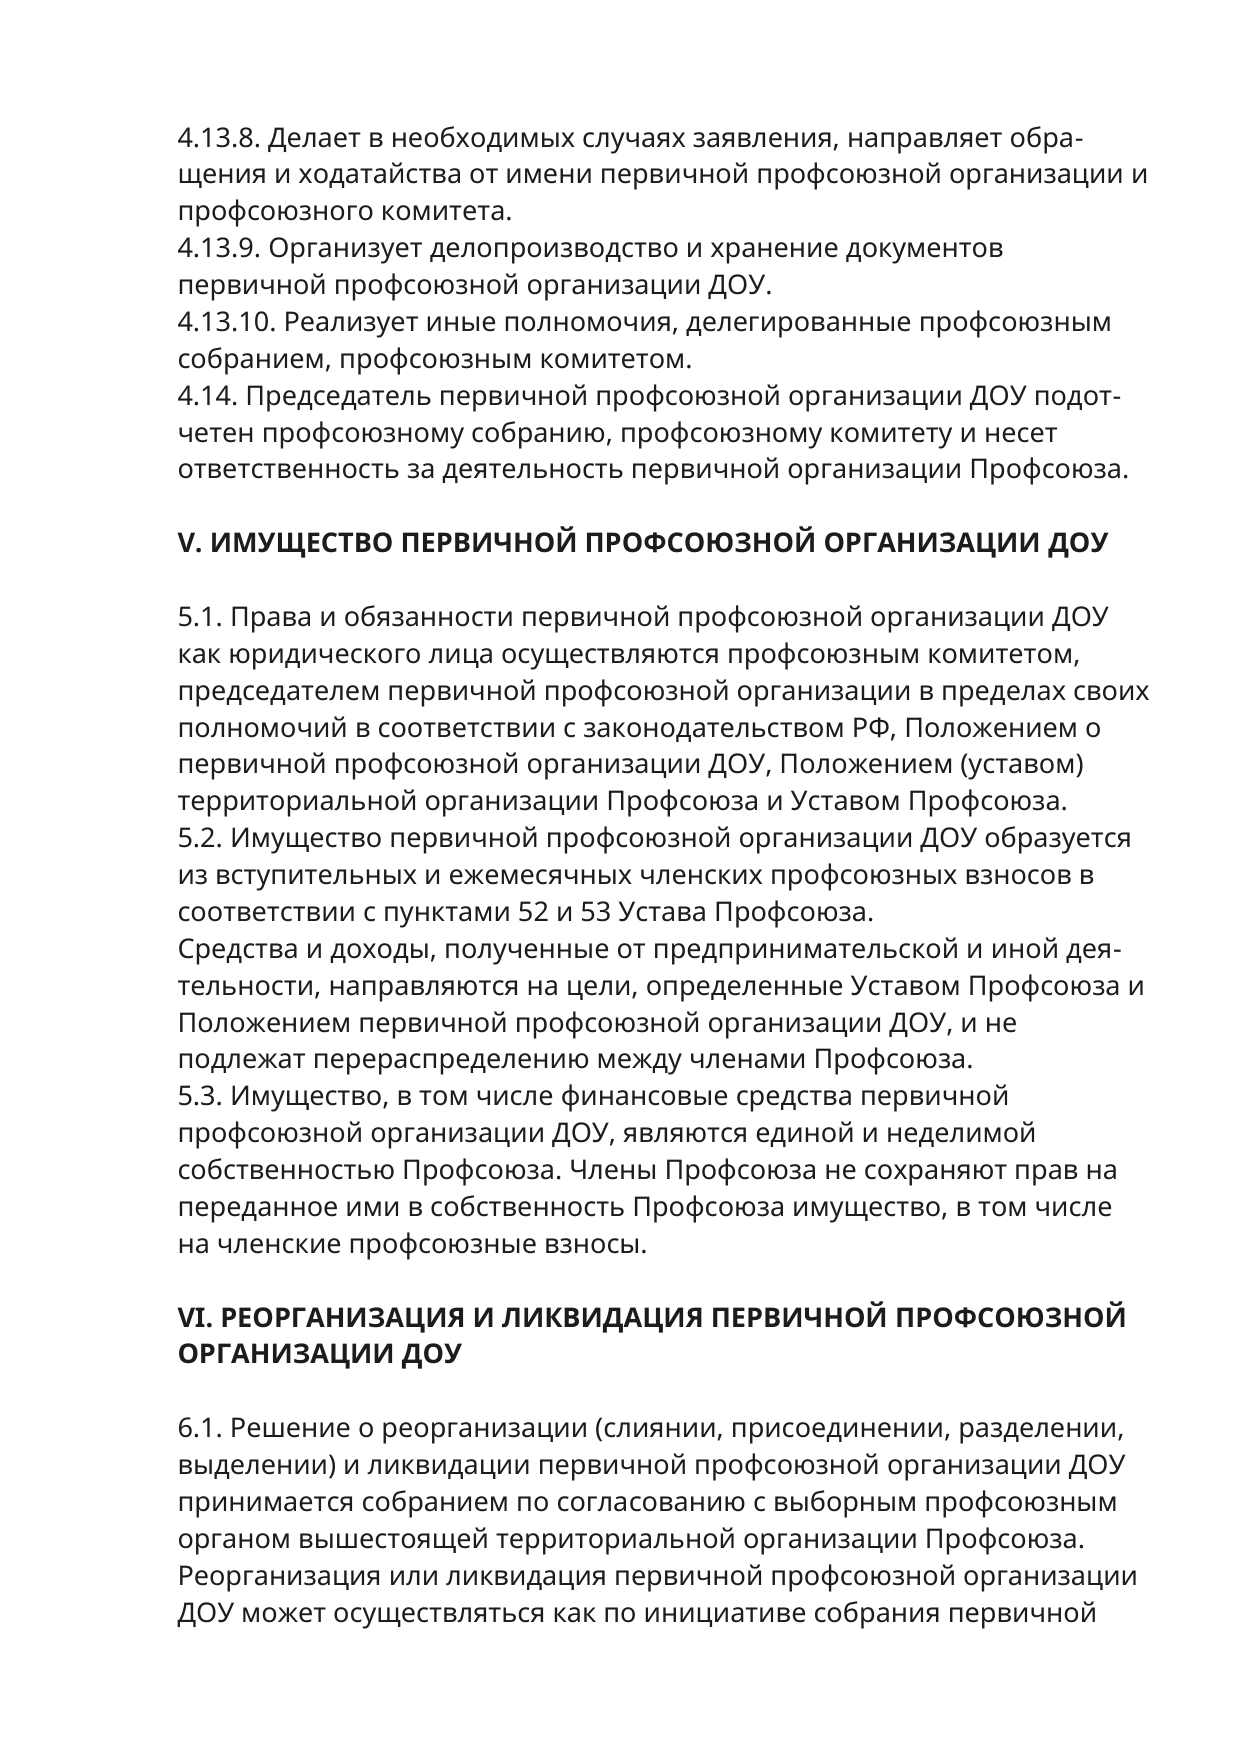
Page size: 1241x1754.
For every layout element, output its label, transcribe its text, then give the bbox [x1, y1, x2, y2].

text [177, 1556, 1152, 1630]
text 5.1. Права и обязанности первичной профсоюзной организации ДОУ как юридического лица осуществляются профсоюзным комитетом, председателем первичной профсоюзной организации в пределах своих полномочий в соответствии с законодательством РФ, Положением о первичной профсоюзной организации ДОУ, Положением (уставом) территориальной организации Профсоюза и Уставом Профсоюза. [177, 597, 1152, 819]
text Средства и доходы, полученные от предпринимательской и иной деятельности, направляются на цели, определенные Уставом Профсоюза и Положением первичной профсоюзной организации ДОУ, и не подлежат перераспределению между членами Профсоюза. [177, 929, 1152, 1077]
text 4.13.8. Делает в необходимых случаях заявления, направляет обращения и ходатайства от имени первичной профсоюзной организации и профсоюзного комитета. [177, 118, 1152, 229]
text 6.1. Решение о реорганизации (слиянии, присоединении, разделении, выделении) и ликвидации первичной профсоюзной организации ДОУ принимается собранием по согласованию с выборным профсоюзным органом вышестоящей территориальной организации Профсоюза. [177, 1409, 1152, 1556]
text 4.13.10. Реализует иные полномочия, делегированные профсоюзным собранием, профсоюзным комитетом. [177, 302, 1152, 376]
text 5.2. Имущество первичной профсоюзной организации ДОУ образуется из вступительных и ежемесячных членских профсоюзных взносов в соответствии с пунктами 52 и 53 Устава Профсоюза. [177, 819, 1152, 929]
text 4.13.9. Организует делопроизводство и хранение документов первичной профсоюзной организации ДОУ. [177, 229, 1152, 302]
text V. ИМУЩЕСТВО ПЕРВИЧНОЙ ПРОФСОЮЗНОЙ ОРГАНИЗАЦИИ ДОУ [177, 524, 1152, 561]
text 5.3. Имущество, в том числе финансовые средства первичной профсоюзной организации ДОУ, являются единой и неделимой собственностью Профсоюза. Члены Профсоюза не сохраняют прав на переданное ими в собственность Профсоюза имущество, в том числе на членские профсоюзные взносы. [177, 1077, 1152, 1261]
text 4.14. Председатель первичной профсоюзной организации ДОУ подотчетен профсоюзному собранию, профсоюзному комитету и несет ответственность за деятельность первичной организации Профсоюза. [177, 376, 1152, 487]
text VI. РЕОРГАНИЗАЦИЯ И ЛИКВИДАЦИЯ ПЕРВИЧНОЙ ПРОФСОЮЗНОЙ ОРГАНИЗАЦИИ ДОУ [177, 1298, 1152, 1372]
